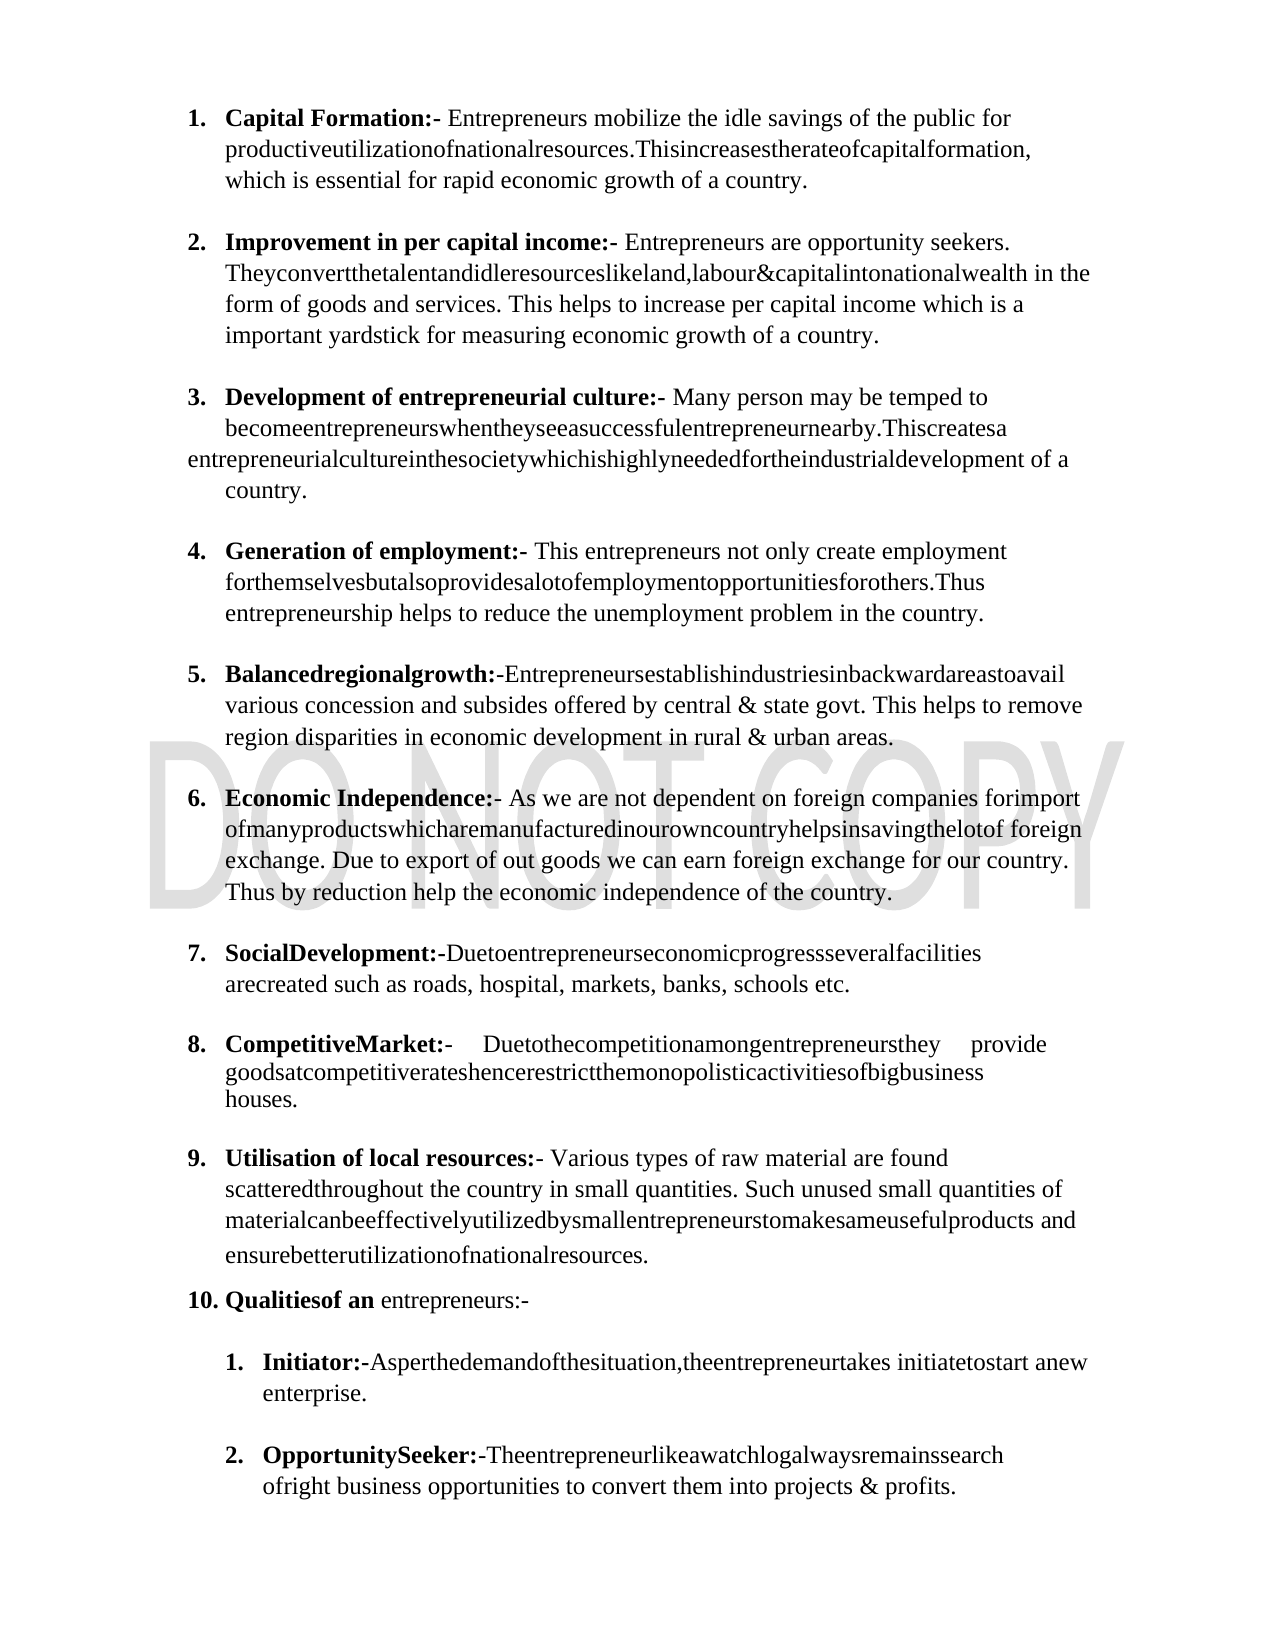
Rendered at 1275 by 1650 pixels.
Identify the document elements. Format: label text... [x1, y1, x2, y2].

list Utilisation of local resources:- Various types of raw material are found scatteredthroughout the country in small quantities. Such unused small quantities of materialcanbeeffectivelyutilizedbysmallentrepreneurstomakesameusefulproducts and [187, 1143, 1109, 1234]
list Capital Formation:- Entrepreneurs mobilize the idle savings of the public for productiveutilizationofnationalresources.Thisincreasestherateofcapitalformation, which is essential for rapid economic growth of a country. [187, 103, 1094, 193]
list Improvement in per capital income:- Entrepreneurs are opportunity seekers. Theyconvertthetalentandidleresourceslikeland,labour&capitalintonationalwealth in the form of goods and services. This helps to increase per capital income which is a important yardstick for measuring economic growth of a country. [187, 227, 1109, 348]
list Generation of employment:- This entrepreneurs not only create employment forthemselvesbutalsoprovidesalotofemploymentopportunitiesforothers.Thus entrepreneurship helps to reduce the unemployment problem in the country. [187, 536, 1054, 627]
list SocialDevelopment:-Duetoentrepreneurseconomicprogressseveralfacilities arecreated such as roads, hospital, markets, banks, schools etc. [187, 938, 1032, 998]
list Initiator:-Asperthedemandofthesituation,theentrepreneurtakes initiatetostart anew enterprise. [225, 1347, 1104, 1407]
list OpportunitySeeker:-Theentrepreneurlikeawatchlogalwaysremainssearch ofright business opportunities to convert them into projects & profits. [225, 1440, 1066, 1499]
list Development of entrepreneurial culture:- Many person may be temped to becomeentrepreneurswhentheyseeasuccessfulentrepreneurnearby.Thiscreatesa [187, 382, 1069, 442]
text ensurebetterutilizationofnationalresources. [225, 1240, 1275, 1269]
list CompetitiveMarket:- Duetothecompetitionamongentrepreneursthey provide goodsatcompetitiverateshencerestrictthemonopolisticactivitiesofbigbusiness houses. [187, 1031, 1047, 1113]
list Economic Independence:- As we are not dependent on foreign companies forimport ofmanyproductswhicharemanufacturedinourowncountryhelpsinsavingthelotof foreign exchange. Due to export of out goods we can earn foreign exchange for our country. Thus by reduction help the economic independence of the country. [187, 783, 1092, 905]
text entrepreneurialcultureinthesocietywhichishighlyneededfortheindustrialdevelopment of a country. [187, 444, 1104, 504]
list Balancedregionalgrowth:-Entrepreneursestablishindustriesinbackwardareastoavail various concession and subsides offered by central & state govt. This helps to remove region disparities in economic development in rural & urban areas. [187, 659, 1121, 750]
list Qualitiesof an entrepreneurs:- [187, 1285, 1275, 1314]
